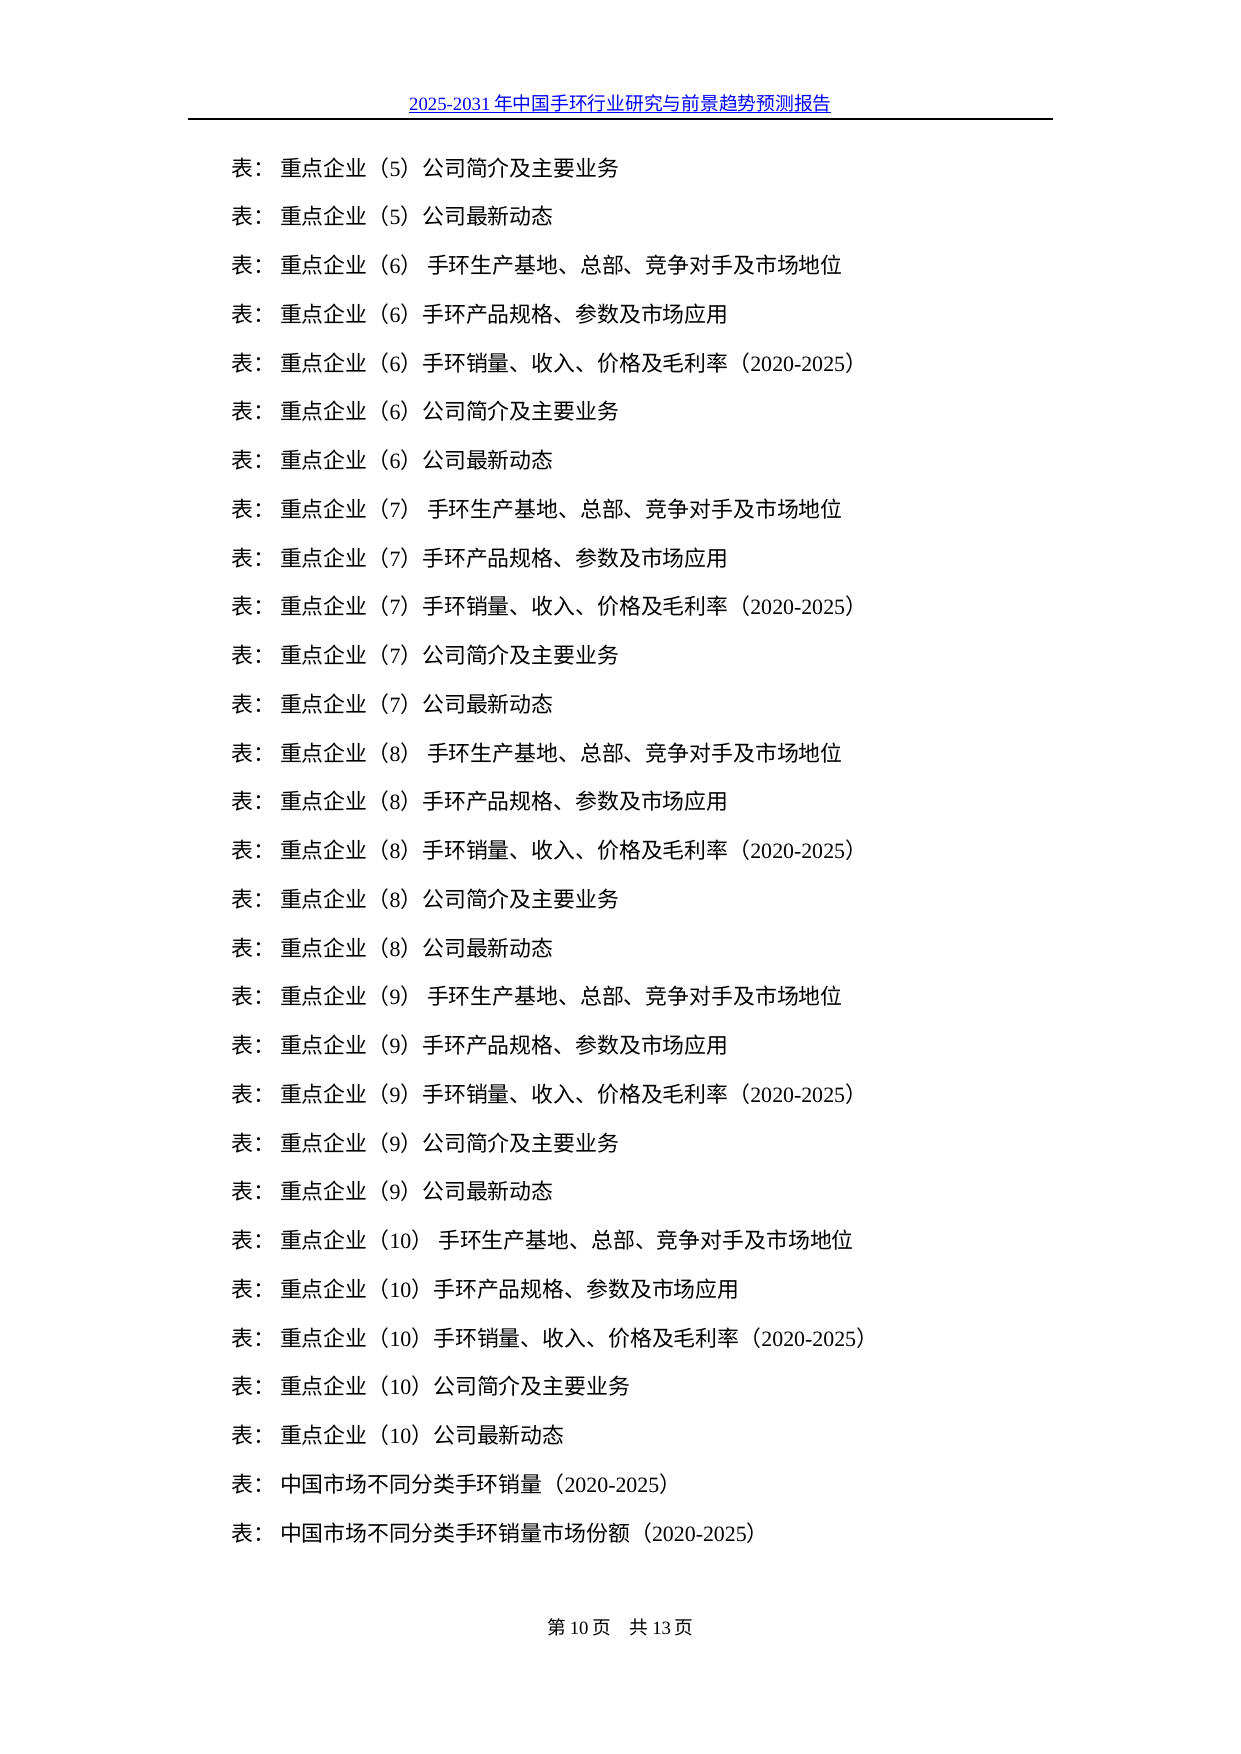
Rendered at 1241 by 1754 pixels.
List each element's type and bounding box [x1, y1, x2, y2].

text [187, 150, 1053, 1548]
